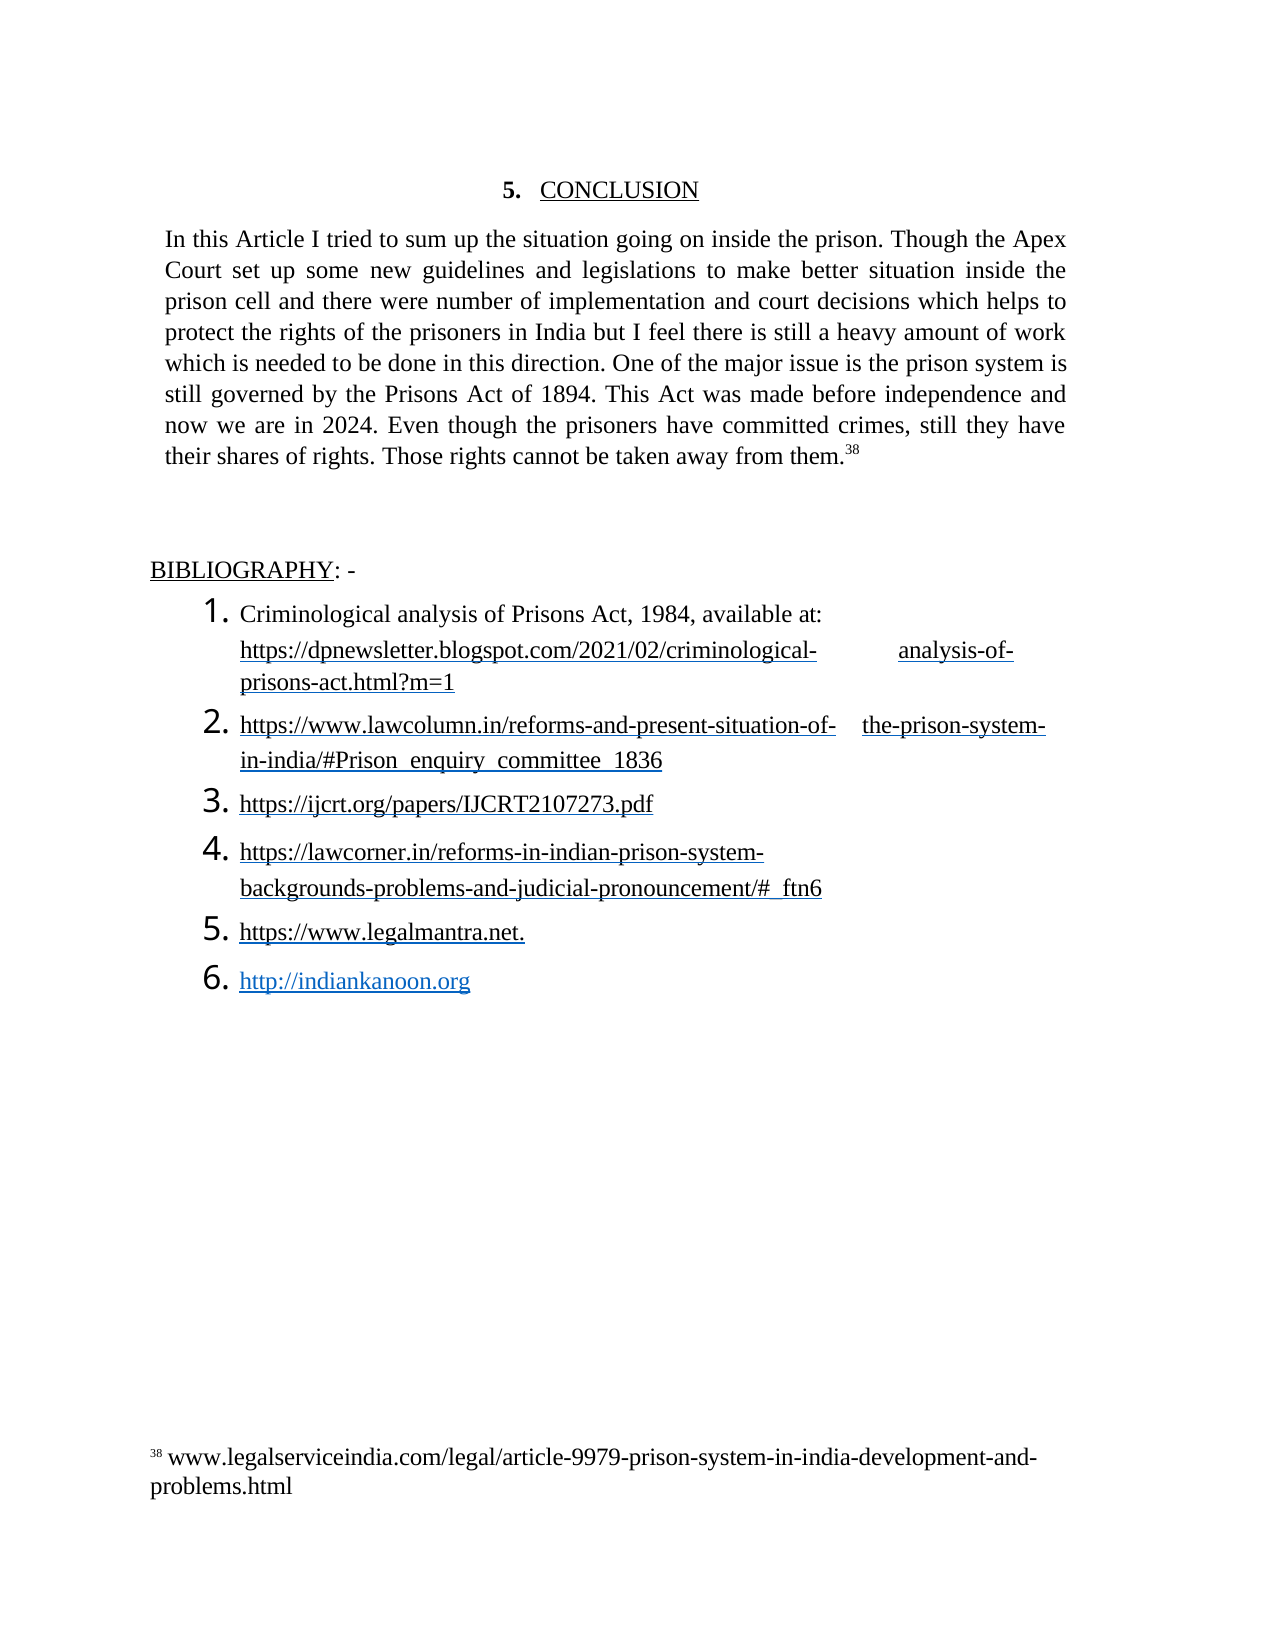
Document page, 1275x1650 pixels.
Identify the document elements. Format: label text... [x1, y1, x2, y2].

list https://ijcrt.org/papers/IJCRT2107273.pdf [202, 776, 1125, 822]
list Criminological analysis of Prisons Act, 1984, available at: [202, 587, 1125, 632]
list https://www.legalmantra.net. [202, 905, 1125, 951]
subtitle CONCLUSION [502, 175, 1125, 204]
list http://indiankanoon.org [202, 954, 1125, 999]
text https://dpnewsletter.blogspot.com/2021/02/criminological- analysis-of-prisons-act.html?m=1 [240, 636, 1014, 695]
list https://www.lawcolumn.in/reforms-and-present-situation-of- the-prison-system-in-india/#Prison_enquiry_committee_1836 [202, 698, 1046, 774]
subtitle BIBLIOGRAPHY: - [150, 555, 1125, 583]
list https://lawcorner.in/reforms-in-indian-prison-system- [202, 824, 1125, 870]
text In this Article I tried to sum up the situation going on inside the prison. Though the Apex Court set up some new guidelines and legislations to make better situation inside the prison cell and there were number of implementation and court decisions which helps to protect the rights of the prisoners in India but I feel there is still a heavy amount of work which is needed to be done in this direction. One of the major issue is the prison system is still governed by the Prisons Act of 1894. This Act was made before independence and now we are in 2024. Even though the prisoners have committed crimes, still they have their shares of rights. Those rights cannot be taken away from them. [164, 224, 1067, 470]
text backgrounds-problems-and-judicial-pronouncement/#_ftn6 [240, 873, 1125, 902]
